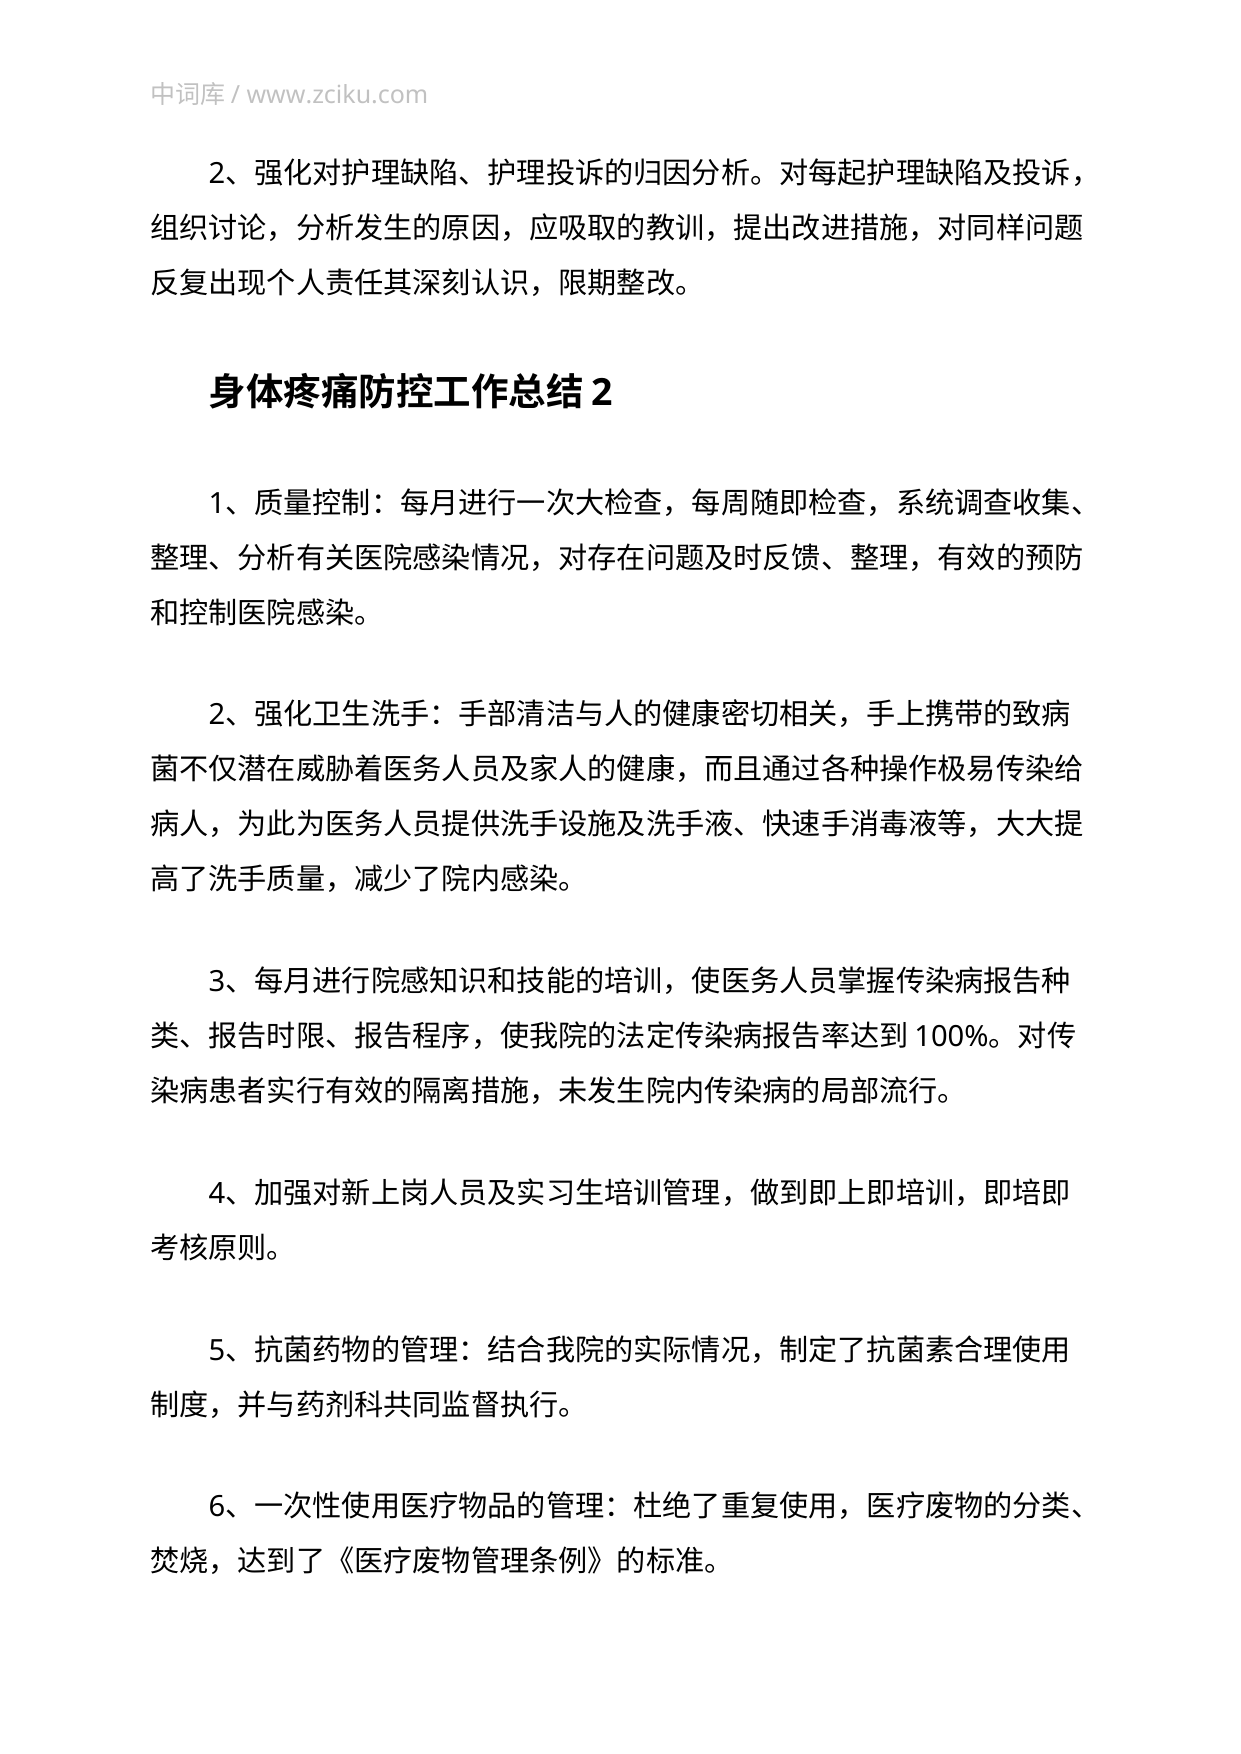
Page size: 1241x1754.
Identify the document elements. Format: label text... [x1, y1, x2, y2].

text 2、强化对护理缺陷、护理投诉的归因分析。对每起护理缺陷及投诉，组织讨论，分析发生的原因，应吸取的教训，提出改进措施，对同样问题反复出现个人责任其深刻认识，限期整改。 [150, 150, 1090, 302]
text 2、强化卫生洗手：手部清洁与人的健康密切相关，手上携带的致病菌不仅潜在威胁着医务人员及家人的健康，而且通过各种操作极易传染给病人，为此为医务人员提供洗手设施及洗手液、快速手消毒液等，大大提高了洗手质量，减少了院内感染。 [150, 691, 1090, 898]
text 5、抗菌药物的管理：结合我院的实际情况，制定了抗菌素合理使用制度，并与药剂科共同监督执行。 [150, 1326, 1090, 1423]
text 3、每月进行院感知识和技能的培训，使医务人员掌握传染病报告种类、报告时限、报告程序，使我院的法定传染病报告率达到100%。对传染病患者实行有效的隔离措施，未发生院内传染病的局部流行。 [150, 957, 1090, 1110]
text 4、加强对新上岗人员及实习生培训管理，做到即上即培训，即培即考核原则。 [150, 1169, 1090, 1267]
text 6、一次性使用医疗物品的管理：杜绝了重复使用，医疗废物的分类、焚烧，达到了《医疗废物管理条例》的标准。 [150, 1483, 1090, 1580]
text 1、质量控制：每月进行一次大检查，每周随即检查，系统调查收集、整理、分析有关医院感染情况，对存在问题及时反馈、整理，有效的预防和控制医院感染。 [150, 479, 1090, 631]
text 身体疼痛防控工作总结2 [150, 362, 1090, 416]
